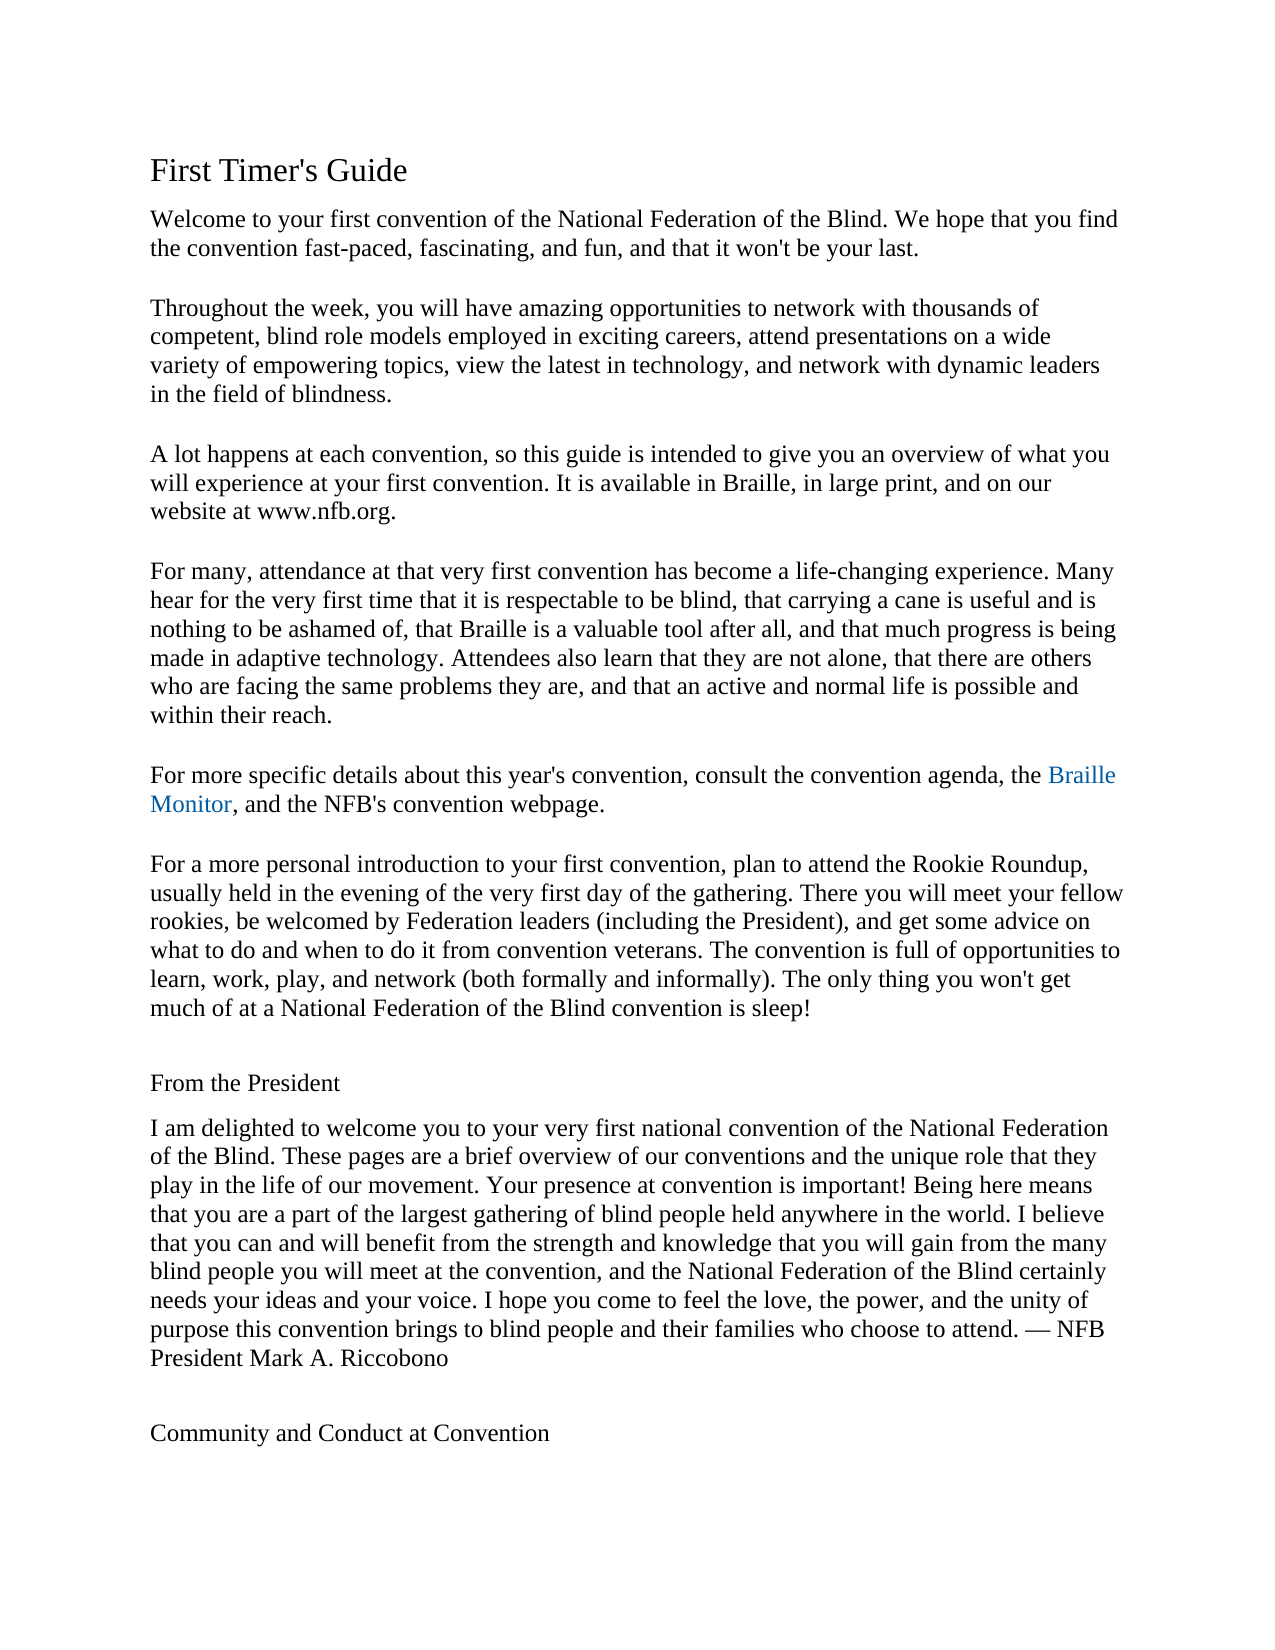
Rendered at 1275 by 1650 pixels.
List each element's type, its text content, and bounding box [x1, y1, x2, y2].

text First Timer's Guide [150, 150, 1125, 188]
text Welcome to your first convention of the National Federation of the Blind. We hope that you find the convention fast-paced, fascinating, and fun, and that it won't be your last. [150, 204, 1125, 261]
text From the President [150, 1068, 1125, 1097]
text Throughout the week, you will have amazing opportunities to network with thousands of competent, blind role models employed in exciting careers, attend presentations on a wide variety of empowering topics, view the latest in technology, and network with dynamic leaders in the field of blindness. [150, 293, 1125, 408]
text A lot happens at each convention, so this guide is intended to give you an overview of what you will experience at your first convention. It is available in Braille, in large print, and on our website at www.nfb.org. [150, 439, 1125, 525]
text For more specific details about this year's convention, consult the convention agenda, the Braille Monitor, and the NFB's convention webpage. [150, 760, 1125, 818]
text Community and Conduct at Convention [150, 1418, 1125, 1447]
text For a more personal introduction to your first convention, plan to attend the Rookie Roundup, usually held in the evening of the very first day of the gathering. There you will meet your fellow rookies, be welcomed by Federation leaders (including the President), and get some advice on what to do and when to do it from convention veterans. The convention is full of opportunities to learn, work, play, and network (both formally and informally). The only thing you won't get much of at a National Federation of the Blind convention is sleep! [150, 849, 1125, 1021]
text I am delighted to welcome you to your very first national convention of the National Federation of the Blind. These pages are a brief overview of our conventions and the unique role that they play in the life of our movement. Your presence at convention is important! Being here means that you are a part of the largest gathering of blind people held anywhere in the world. I believe that you can and will benefit from the strength and knowledge that you will gain from the many blind people you will meet at the convention, and the National Federation of the Blind certainly needs your ideas and your voice. I hope you come to feel the love, the power, and the unity of purpose this convention brings to blind people and their families who choose to attend. — NFB President Mark A. Riccobono [150, 1113, 1125, 1371]
text For many, attendance at that very first convention has become a life-changing experience. Many hear for the very first time that it is respectable to be blind, that carrying a cane is useful and is nothing to be ashamed of, that Braille is a valuable tool after all, and that much progress is being made in adaptive technology. Attendees also learn that they are not alone, that there are others who are facing the same problems they are, and that an active and normal life is possible and within their reach. [150, 556, 1125, 729]
